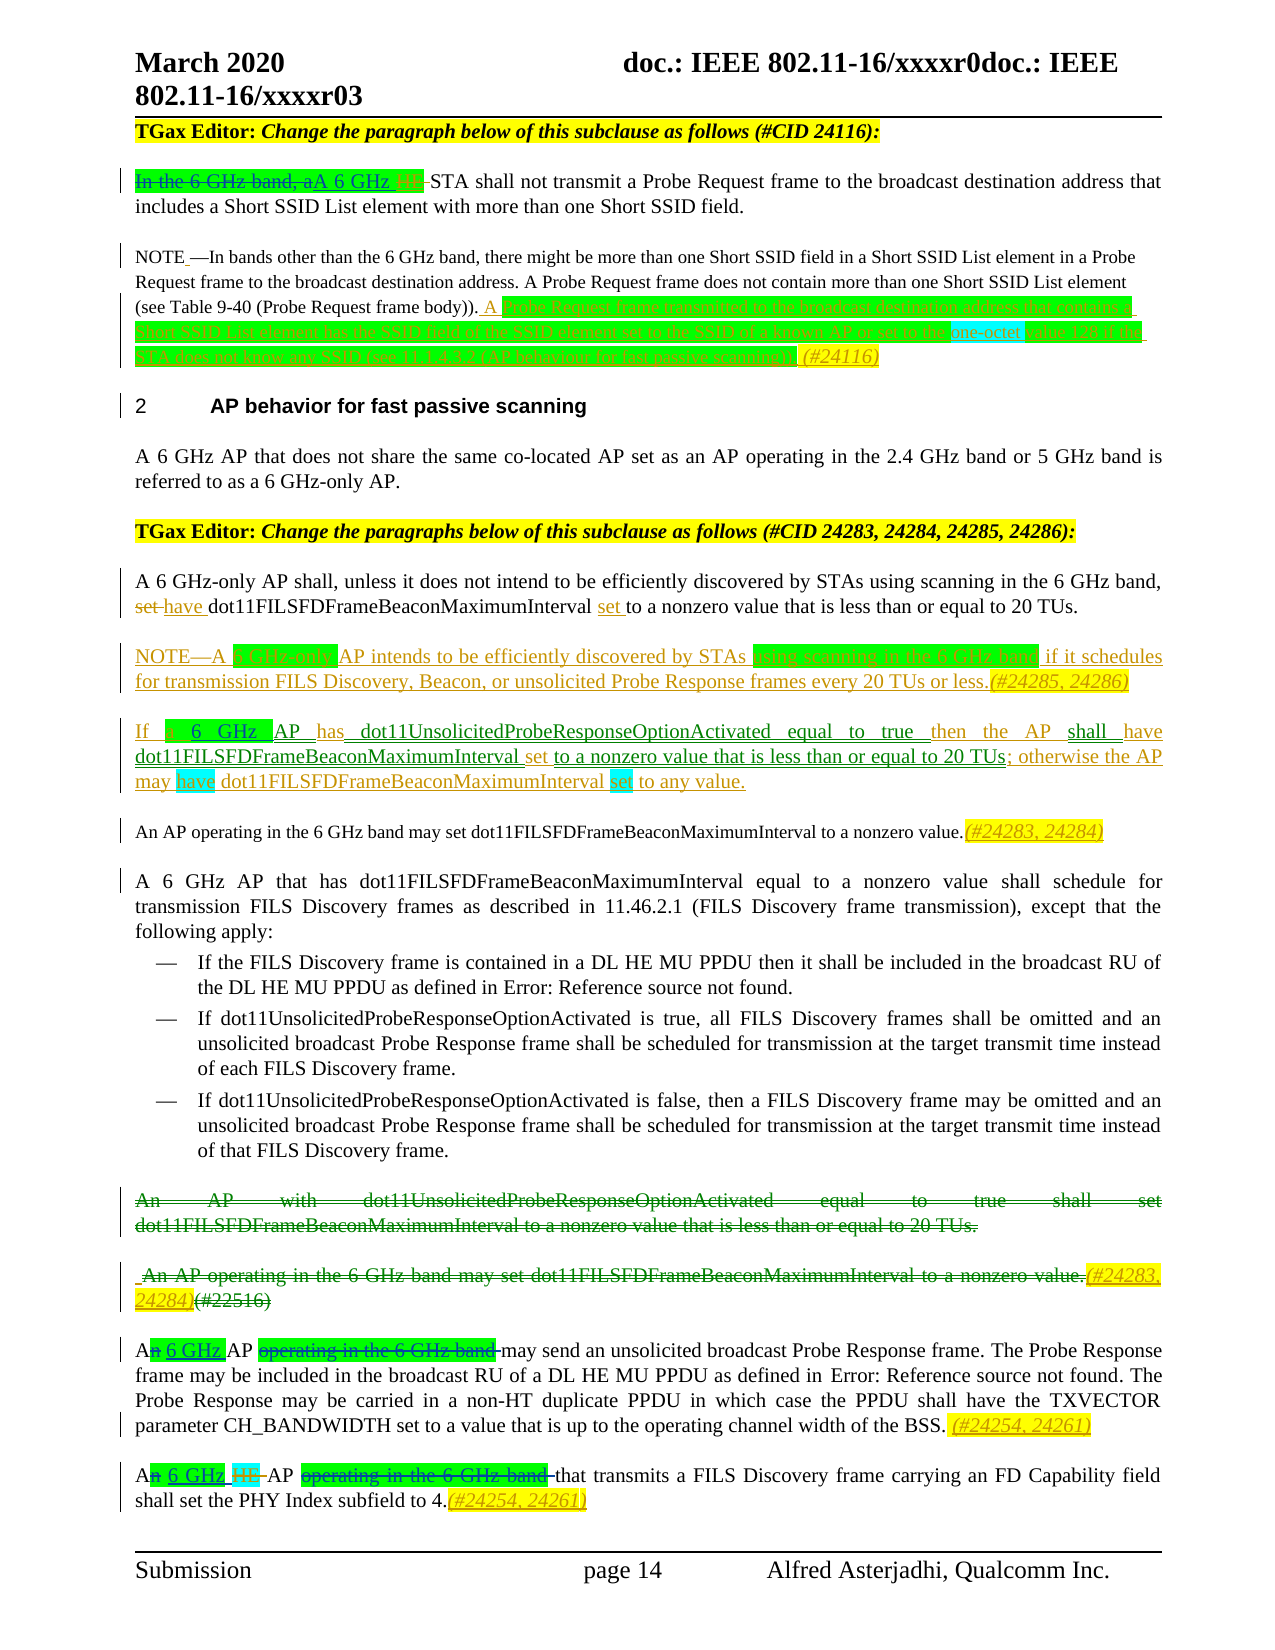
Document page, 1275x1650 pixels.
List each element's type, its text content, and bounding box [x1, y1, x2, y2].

text A AP that transmits a FILS Discovery frame carrying an FD Capability field shall set the PHY Index subfield to 4. [135, 1462, 1162, 1512]
text A 6 GHz AP that has dot11FILSFDFrameBeaconMaximumInterval equal to a nonzero value(#22514) shall schedule for transmission FILS Discovery frames as described in 11.46.2.1 (FILS Discovery frame transmission), except that the following apply: [135, 868, 1162, 943]
text A 6 GHz-only AP shall, unless it does not intend to be efficiently discovered by STAs using scanning in the 6 GHz band, dot11FILSFDFrameBeaconMaximumInterval to a nonzero value that is less than or equal to 20 TUs. [135, 568, 1162, 618]
text NOTE—In bands other than the 6 GHz band, there might be more than one Short SSID field in a Short SSID List element in a Probe Request frame to the broadcast destination address. A Probe Request frame does not contain more than one Short SSID List element (see Table 9-40 (Probe Request frame body)). [135, 243, 1162, 368]
list If dot11UnsolicitedProbeResponseOptionActivated is false, then a FILS Discovery frame may be omitted and an unsolicited broadcast Probe Response frame shall be scheduled for transmission at the target transmit time instead of that FILS Discovery frame.(#22420, #22512, #22521) [156, 1087, 1162, 1162]
list TGax Editor: Change the paragraph below of this subclause as follows (#CID 24116): [135, 118, 1162, 143]
list If dot11UnsolicitedProbeResponseOptionActivated is true, all FILS Discovery frames shall be omitted and an unsolicited broadcast Probe Response frame shall be scheduled for transmission at the target transmit time instead of each FILS Discovery frame.(#22514) [156, 1005, 1162, 1080]
text (#22517, #22521)A AP may send an unsolicited broadcast Probe Response frame.(#22514) The Probe Response frame may be included in the broadcast RU of a DL HE MU PPDU as defined in 26.15.7 (Additional rules for group addressed frames in an HE MU PPDU). The Probe Response may be carried in a non-HT duplicate PPDU in which case the PPDU shall have the TXVECTOR parameter CH_BANDWIDTH set to a value that is up to the operating channel width of the BSS. [135, 1337, 1162, 1437]
list TGax Editor: Change the paragraphs below of this subclause as follows (#CID 24283, 24284, 24285, 24286): [135, 518, 1162, 543]
text A 6 GHz AP that does not share the same co-located AP set as an AP operating in the 2.4 GHz band or 5 GHz band is referred to as a 6 GHz-only AP. [135, 443, 1162, 493]
text STA shall not transmit a Probe Request frame to the broadcast destination address that includes a Short SSID List element with more than one(#22511) Short SSID field. [135, 168, 1162, 218]
list AP behavior for fast passive scanning [135, 393, 1162, 418]
